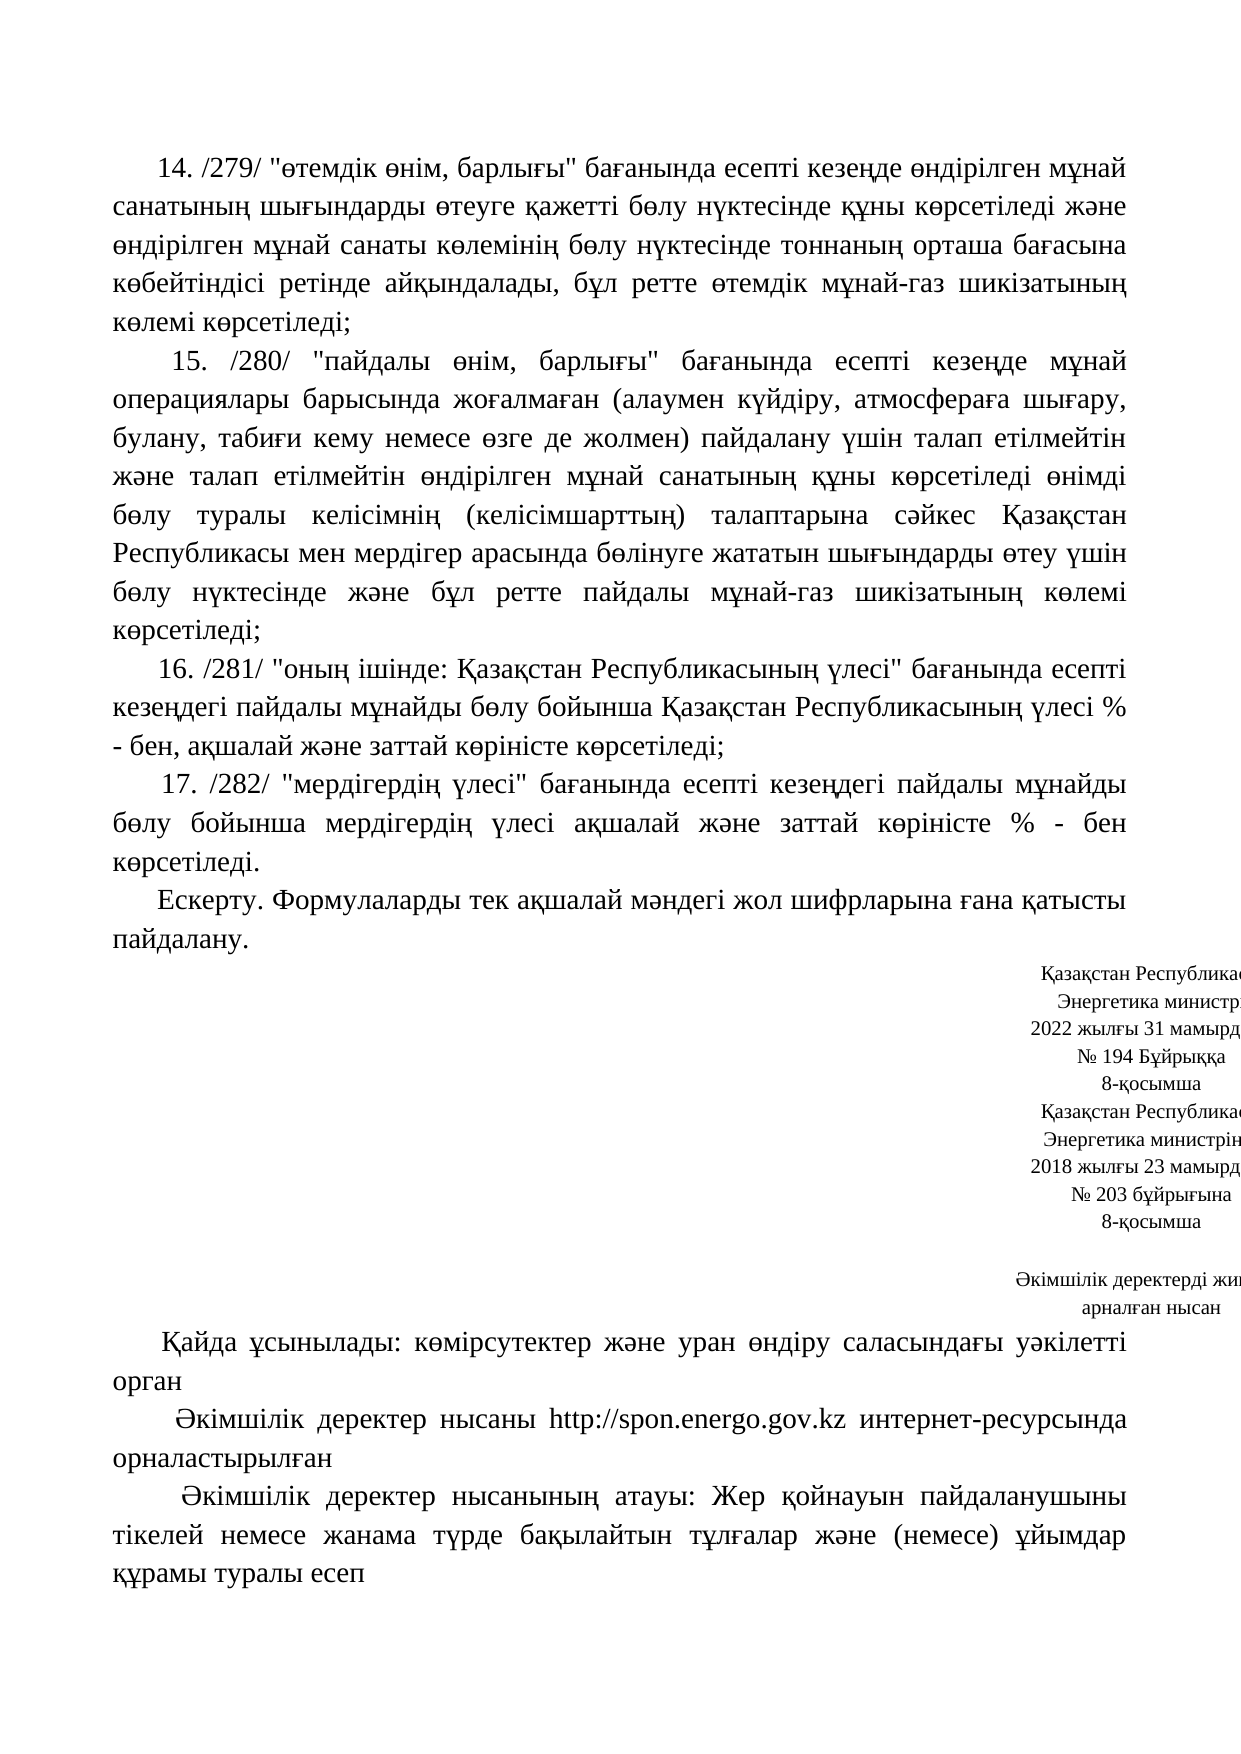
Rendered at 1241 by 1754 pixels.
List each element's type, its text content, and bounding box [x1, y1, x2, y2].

text 17. /282/ "мердігердің үлесі" бағанында есепті кезеңдегі пайдалы мұнайды бөлу бойынша мердігердің үлесі ақшалай және заттай көріністе % - бен көрсетіледі. [112, 767, 1128, 877]
text 16. /281/ "оның ішінде: Қазақстан Республикасының үлесі" бағанында есепті кезеңдегі пайдалы мұнайды бөлу бойынша Қазақстан Республикасының үлесі % - бен, ақшалай және заттай көріністе көрсетіледі; [112, 651, 1128, 762]
text Әкімшілік деректер нысанының атауы: Жер қойнауын пайдаланушыны тікелей немесе жанама түрде бақылайтын тұлғалар және (немесе) ұйымдар құрамы туралы есеп [112, 1478, 1128, 1589]
text 15. /280/ "пайдалы өнім, барлығы" бағанында есепті кезеңде мұнай операциялары барысында жоғалмаған (алаумен күйдіру, атмосфераға шығару, булану, табиғи кему немесе өзге де жолмен) пайдалану үшін талап етілмейтін және талап етілмейтін өндірілген мұнай санатының құны көрсетіледі өнімді бөлу туралы келісімнің (келісімшарттың) талаптарына сәйкес Қазақстан Республикасы мен мердігер арасында бөлінуге жататын шығындарды өтеу үшін бөлу нүктесінде және бұл ретте пайдалы мұнай-газ шикізатының көлемі көрсетіледі; [112, 343, 1128, 646]
text 14. /279/ "өтемдік өнім, барлығы" бағанында есепті кезеңде өндірілген мұнай санатының шығындарды өтеуге қажетті бөлу нүктесінде құны көрсетіледі және өндірілген мұнай санаты көлемінің бөлу нүктесінде тоннаның орташа бағасына көбейтіндісі ретінде айқындалады, бұл ретте өтемдік мұнай-газ шикізатының көлемі көрсетіледі; [112, 150, 1128, 338]
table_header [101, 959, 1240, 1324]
text Қайда ұсынылады: көмірсутектер және уран өндіру саласындағы уәкілетті орган [112, 1324, 1128, 1396]
text Ескерту. Формулаларды тек ақшалай мәндегі жол шифрларына ғана қатысты пайдалану. [112, 882, 1128, 954]
text Әкімшілік деректер нысаны http://spon.energo.gov.kz интернет-ресурсында орналастырылған [112, 1401, 1128, 1473]
